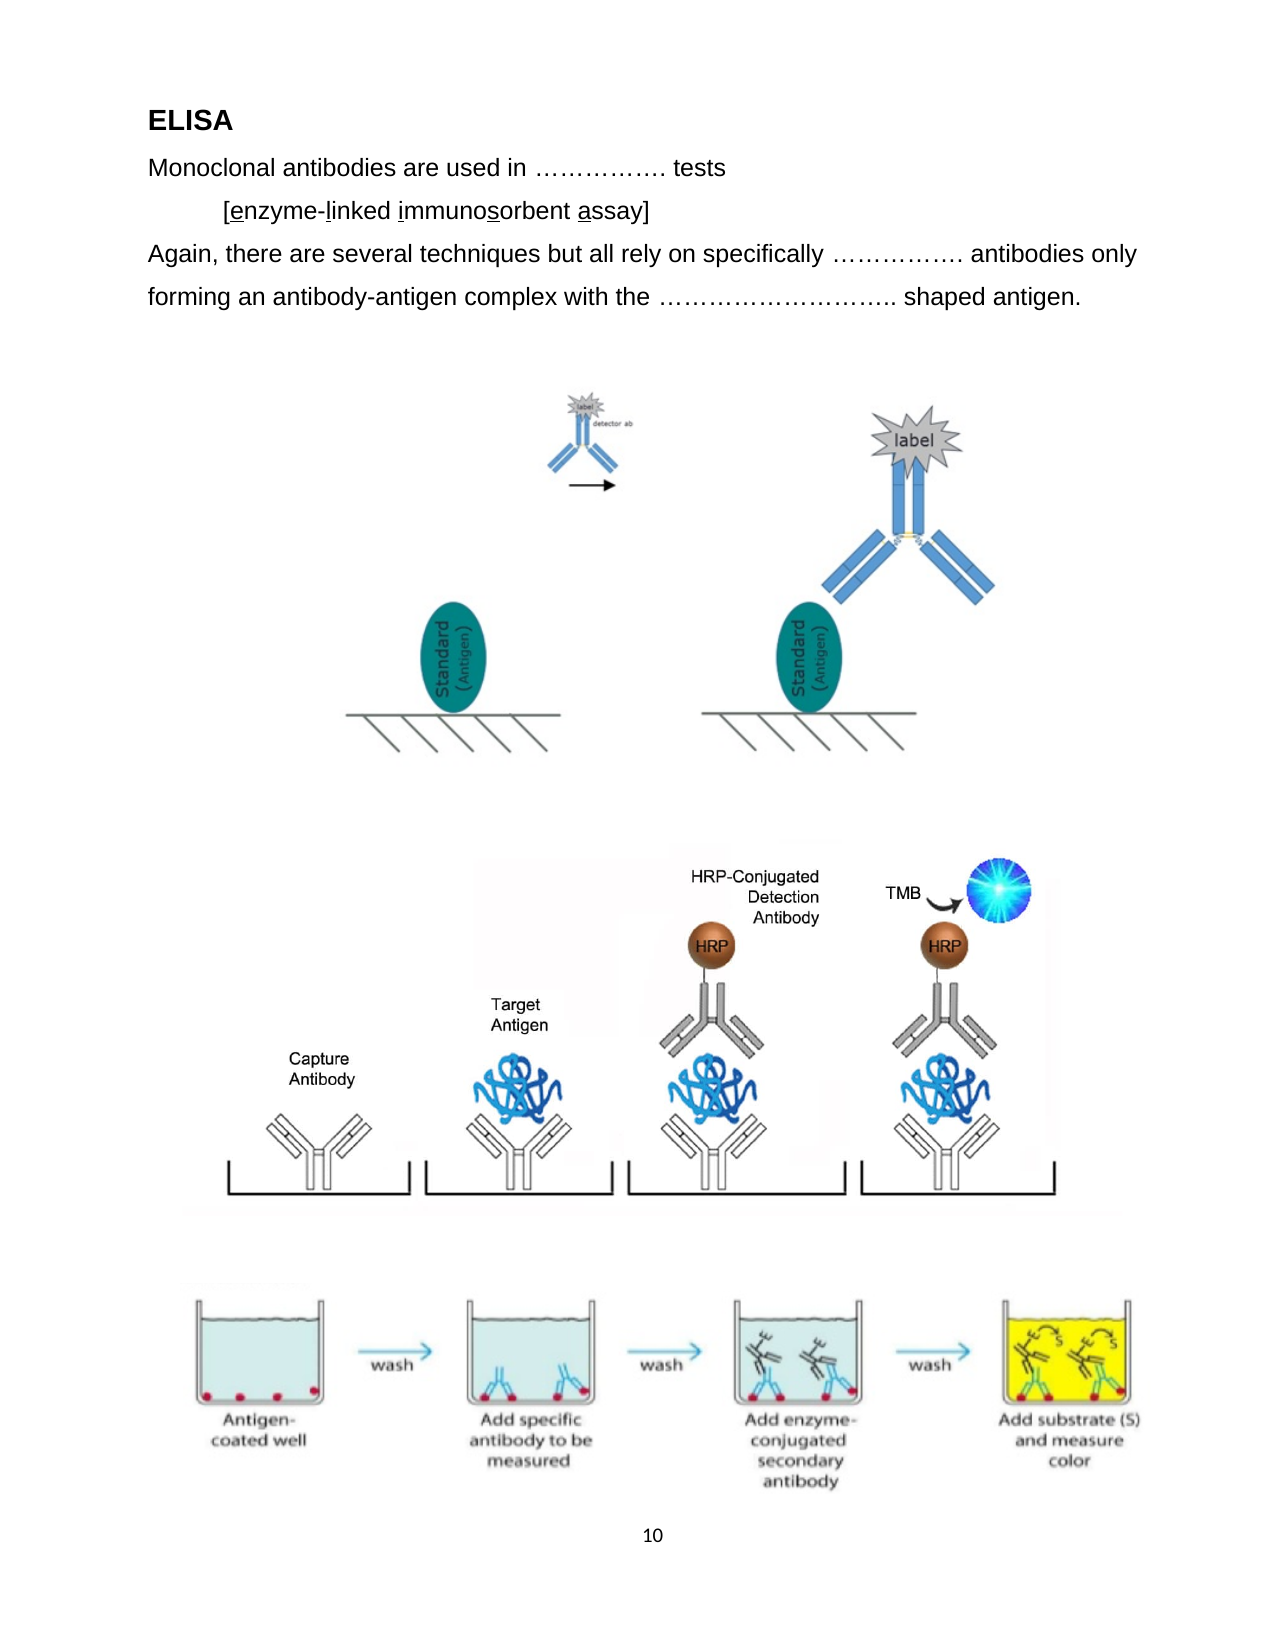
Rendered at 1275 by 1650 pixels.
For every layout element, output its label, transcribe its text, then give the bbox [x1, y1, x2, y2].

picture [182, 839, 1123, 1216]
text ELISA [148, 103, 1157, 136]
text [enzyme-linked immunosorbent assay] [148, 196, 1157, 225]
text Again, there are several techniques but all rely on specifically ……………. antibodies only forming an antibody-antigen complex with the ……………………….. shaped antigen. [148, 239, 1157, 311]
picture [283, 368, 1022, 782]
text Monoclonal antibodies are used in ……………. tests [148, 153, 1157, 182]
picture [147, 1272, 1157, 1506]
